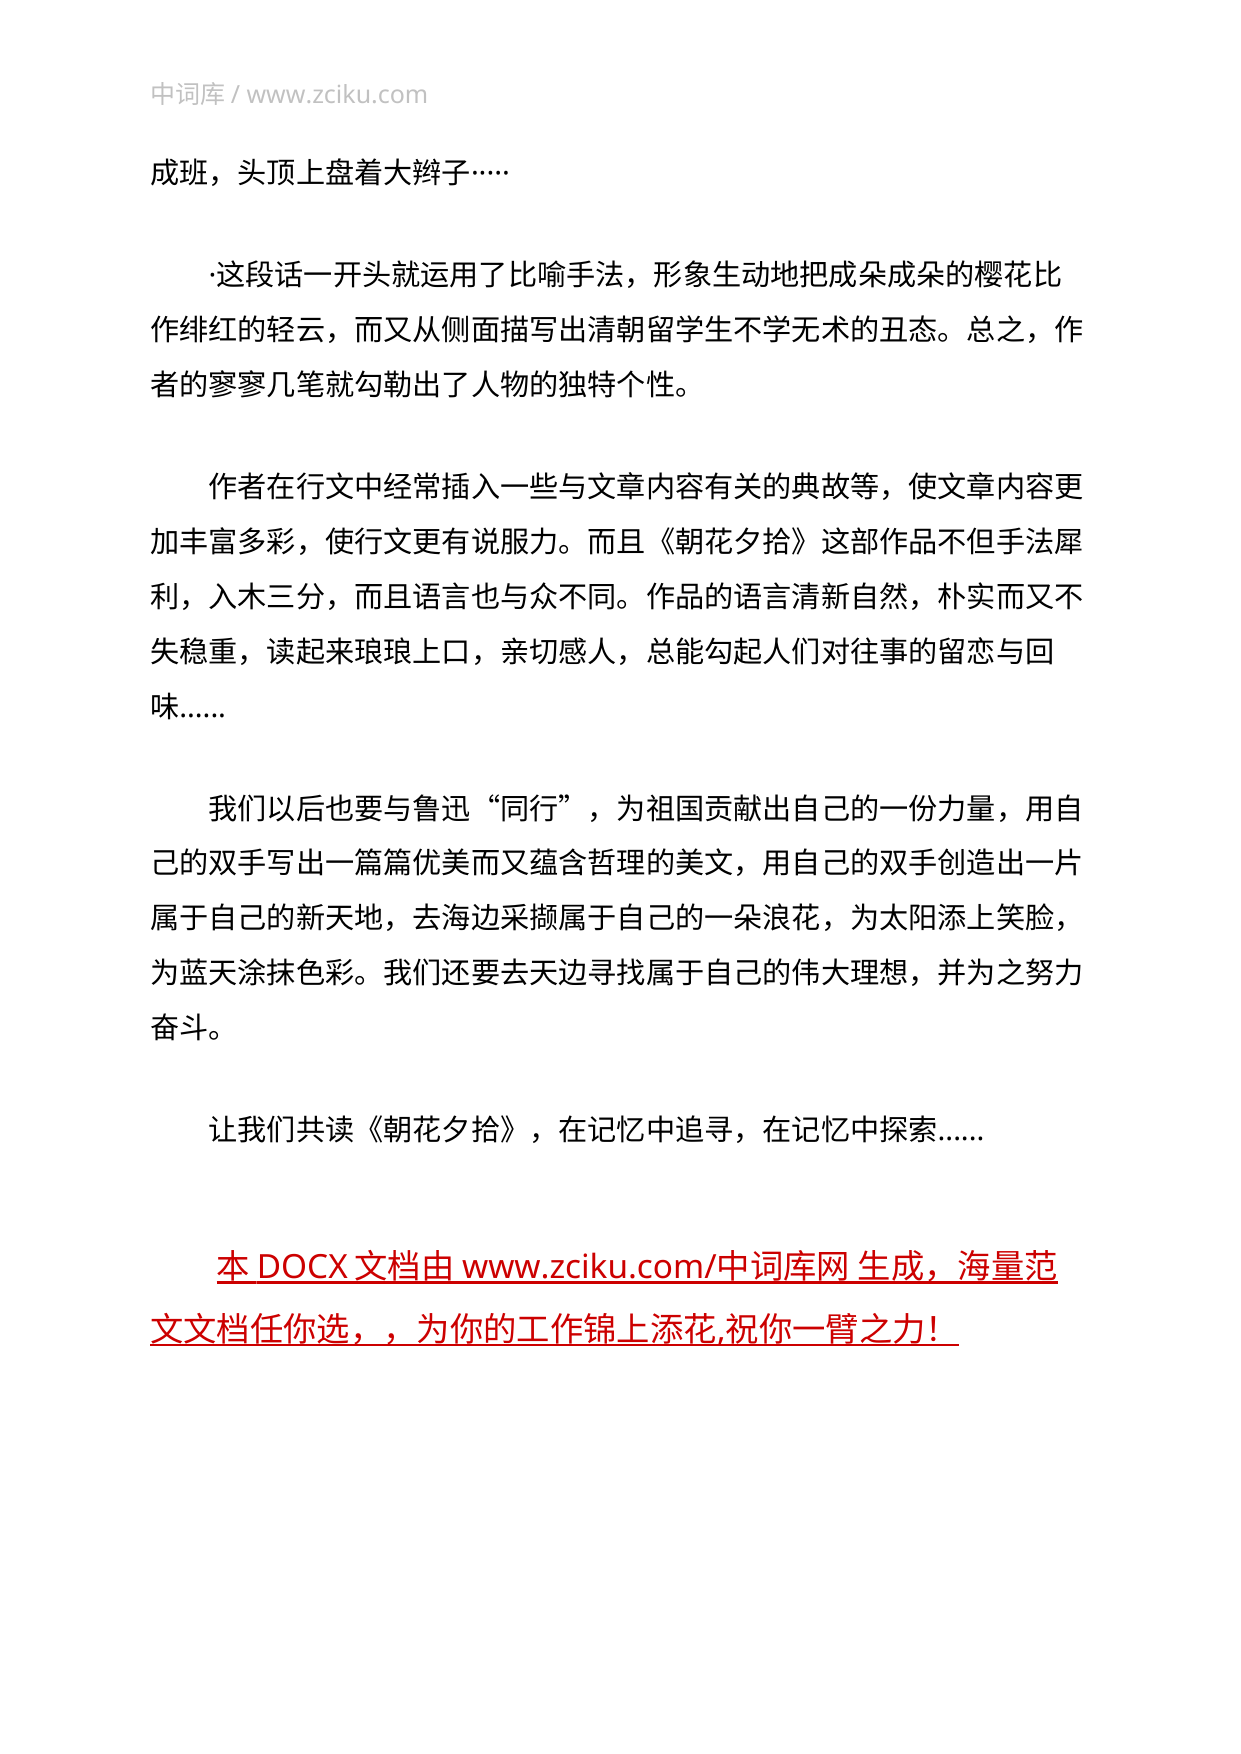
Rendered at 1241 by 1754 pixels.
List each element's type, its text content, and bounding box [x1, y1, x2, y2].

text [150, 150, 1090, 192]
text 我们以后也要与鲁迅“同行”，为祖国贡献出自己的一份力量，用自己的双手写出一篇篇优美而又蕴含哲理的美文，用自己的双手创造出一片属于自己的新天地，去海边采撷属于自己的一朵浪花，为太阳添上笑脸，为蓝天涂抹色彩。我们还要去天边寻找属于自己的伟大理想，并为之努力奋斗。 [150, 785, 1090, 1047]
text ·这段话一开头就运用了比喻手法，形象生动地把成朵成朵的樱花比作绯红的轻云，而又从侧面描写出清朝留学生不学无术的丑态。总之，作者的寥寥几笔就勾勒出了人物的独特个性。 [150, 252, 1090, 404]
text 让我们共读《朝花夕拾》，在记忆中追寻，在记忆中探索...... [150, 1107, 1090, 1149]
text 本DOCX文档由 www.zciku.com/中词库网 生成，海量范文文档任你选，，为你的工作锦上添花,祝你一臂之力！ [150, 1240, 1090, 1351]
text 作者在行文中经常插入一些与文章内容有关的典故等，使文章内容更加丰富多彩，使行文更有说服力。而且《朝花夕拾》这部作品不但手法犀利，入木三分，而且语言也与众不同。作品的语言清新自然，朴实而又不失稳重，读起来琅琅上口，亲切感人，总能勾起人们对往事的留恋与回味...... [150, 464, 1090, 726]
